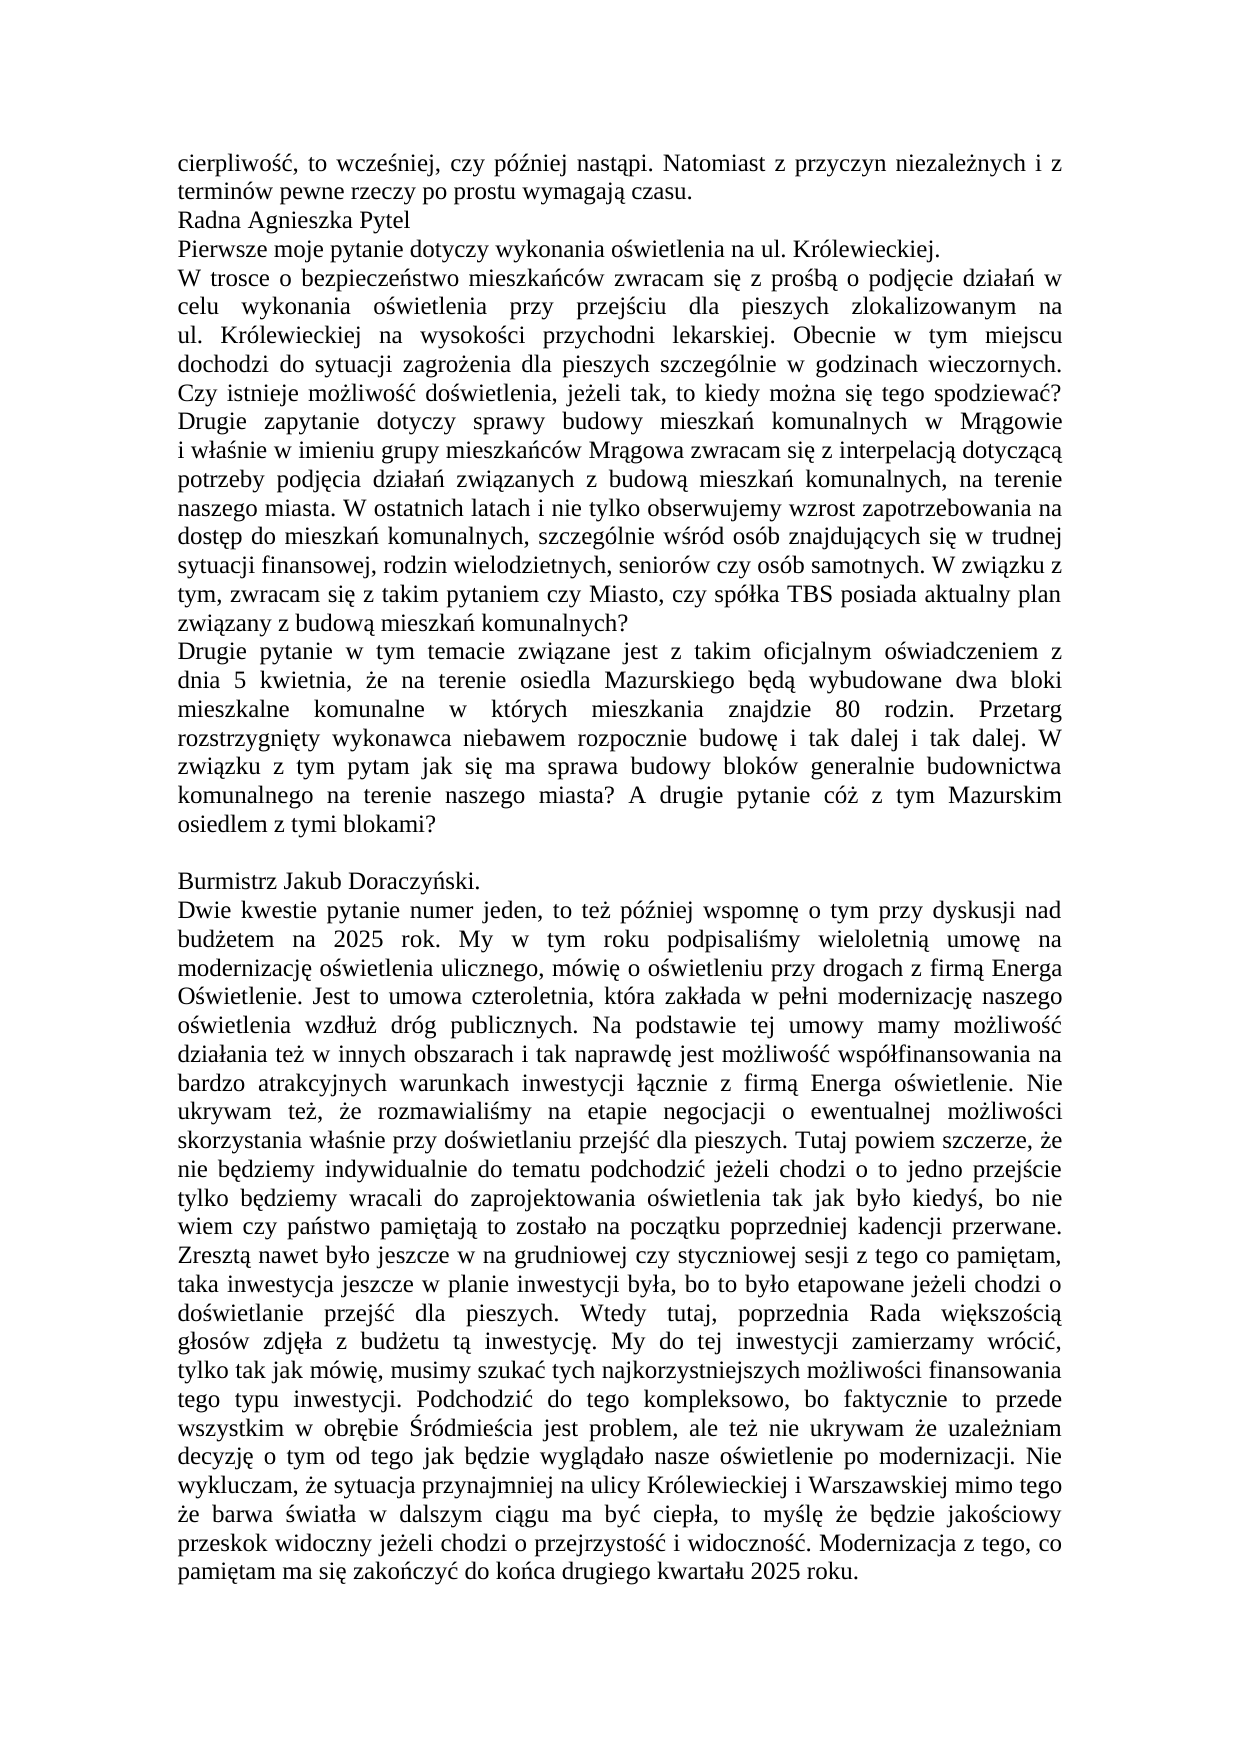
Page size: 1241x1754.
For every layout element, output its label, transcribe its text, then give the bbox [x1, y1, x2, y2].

text Drugie pytanie w tym temacie związane jest z takim oficjalnym oświadczeniem z dnia 5 kwietnia, że na terenie osiedla Mazurskiego będą wybudowane dwa bloki mieszkalne komunalne w których mieszkania znajdzie 80 rodzin. Przetarg rozstrzygnięty wykonawca niebawem rozpocznie budowę i tak dalej i tak dalej. W związku z tym pytam jak się ma sprawa budowy bloków generalnie budownictwa komunalnego na terenie naszego miasta? A drugie pytanie cóż z tym Mazurskim osiedlem z tymi blokami? [177, 636, 1063, 838]
text Dwie kwestie pytanie numer jeden, to też później wspomnę o tym przy dyskusji nad budżetem na 2025 rok. My w tym roku podpisaliśmy wieloletnią umowę na modernizację oświetlenia ulicznego, mówię o oświetleniu przy drogach z firmą Energa Oświetlenie. Jest to umowa czteroletnia, która zakłada w pełni modernizację naszego oświetlenia wzdłuż dróg publicznych. Na podstawie tej umowy mamy możliwość działania też w innych obszarach i tak naprawdę jest możliwość współfinansowania na bardzo atrakcyjnych warunkach inwestycji łącznie z firmą Energa oświetlenie. Nie ukrywam też, że rozmawialiśmy na etapie negocjacji o ewentualnej możliwości skorzystania właśnie przy doświetlaniu przejść dla pieszych. Tutaj powiem szczerze, że nie będziemy indywidualnie do tematu podchodzić jeżeli chodzi o to jedno przejście tylko będziemy wracali do zaprojektowania oświetlenia tak jak było kiedyś, bo nie wiem czy państwo pamiętają to zostało na początku poprzedniej kadencji przerwane. Zresztą nawet było jeszcze w na grudniowej czy styczniowej sesji z tego co pamiętam, taka inwestycja jeszcze w planie inwestycji była, bo to było etapowane jeżeli chodzi o doświetlanie przejść dla pieszych. Wtedy tutaj, poprzednia Rada większością głosów zdjęła z budżetu tą inwestycję. My do tej inwestycji zamierzamy wrócić, tylko tak jak mówię, musimy szukać tych najkorzystniejszych możliwości finansowania tego typu inwestycji. Podchodzić do tego kompleksowo, bo faktycznie to przede wszystkim w obrębie Śródmieścia jest problem, ale też nie ukrywam że uzależniam decyzję o tym od tego jak będzie wyglądało nasze oświetlenie po modernizacji. Nie wykluczam, że sytuacja przynajmniej na ulicy Królewieckiej i Warszawskiej mimo tego że barwa światła w dalszym ciągu ma być ciepła, to myślę że będzie jakościowy przeskok widoczny jeżeli chodzi o przejrzystość i widoczność. Modernizacja z tego, co pamiętam ma się zakończyć do końca drugiego kwartału 2025 roku. [177, 895, 1063, 1585]
text Radna Agnieszka Pytel [177, 205, 1063, 234]
text W trosce o bezpieczeństwo mieszkańców zwracam się z prośbą o podjęcie działań w celu wykonania oświetlenia przy przejściu dla pieszych zlokalizowanym na ul. Królewieckiej na wysokości przychodni lekarskiej. Obecnie w tym miejscu dochodzi do sytuacji zagrożenia dla pieszych szczególnie w godzinach wieczornych. Czy istnieje możliwość doświetlenia, jeżeli tak, to kiedy można się tego spodziewać? Drugie zapytanie dotyczy sprawy budowy mieszkań komunalnych w Mrągowie i właśnie w imieniu grupy mieszkańców Mrągowa zwracam się z interpelacją dotyczącą potrzeby podjęcia działań związanych z budową mieszkań komunalnych, na terenie naszego miasta. W ostatnich latach i nie tylko obserwujemy wzrost zapotrzebowania na dostęp do mieszkań komunalnych, szczególnie wśród osób znajdujących się w trudnej sytuacji finansowej, rodzin wielodzietnych, seniorów czy osób samotnych. W związku z tym, zwracam się z takim pytaniem czy Miasto, czy spółka TBS posiada aktualny plan związany z budową mieszkań komunalnych? [177, 263, 1063, 636]
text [177, 148, 1063, 205]
text Pierwsze moje pytanie dotyczy wykonania oświetlenia na ul. Królewieckiej. [177, 234, 1063, 263]
text Burmistrz Jakub Doraczyński. [177, 866, 1063, 895]
